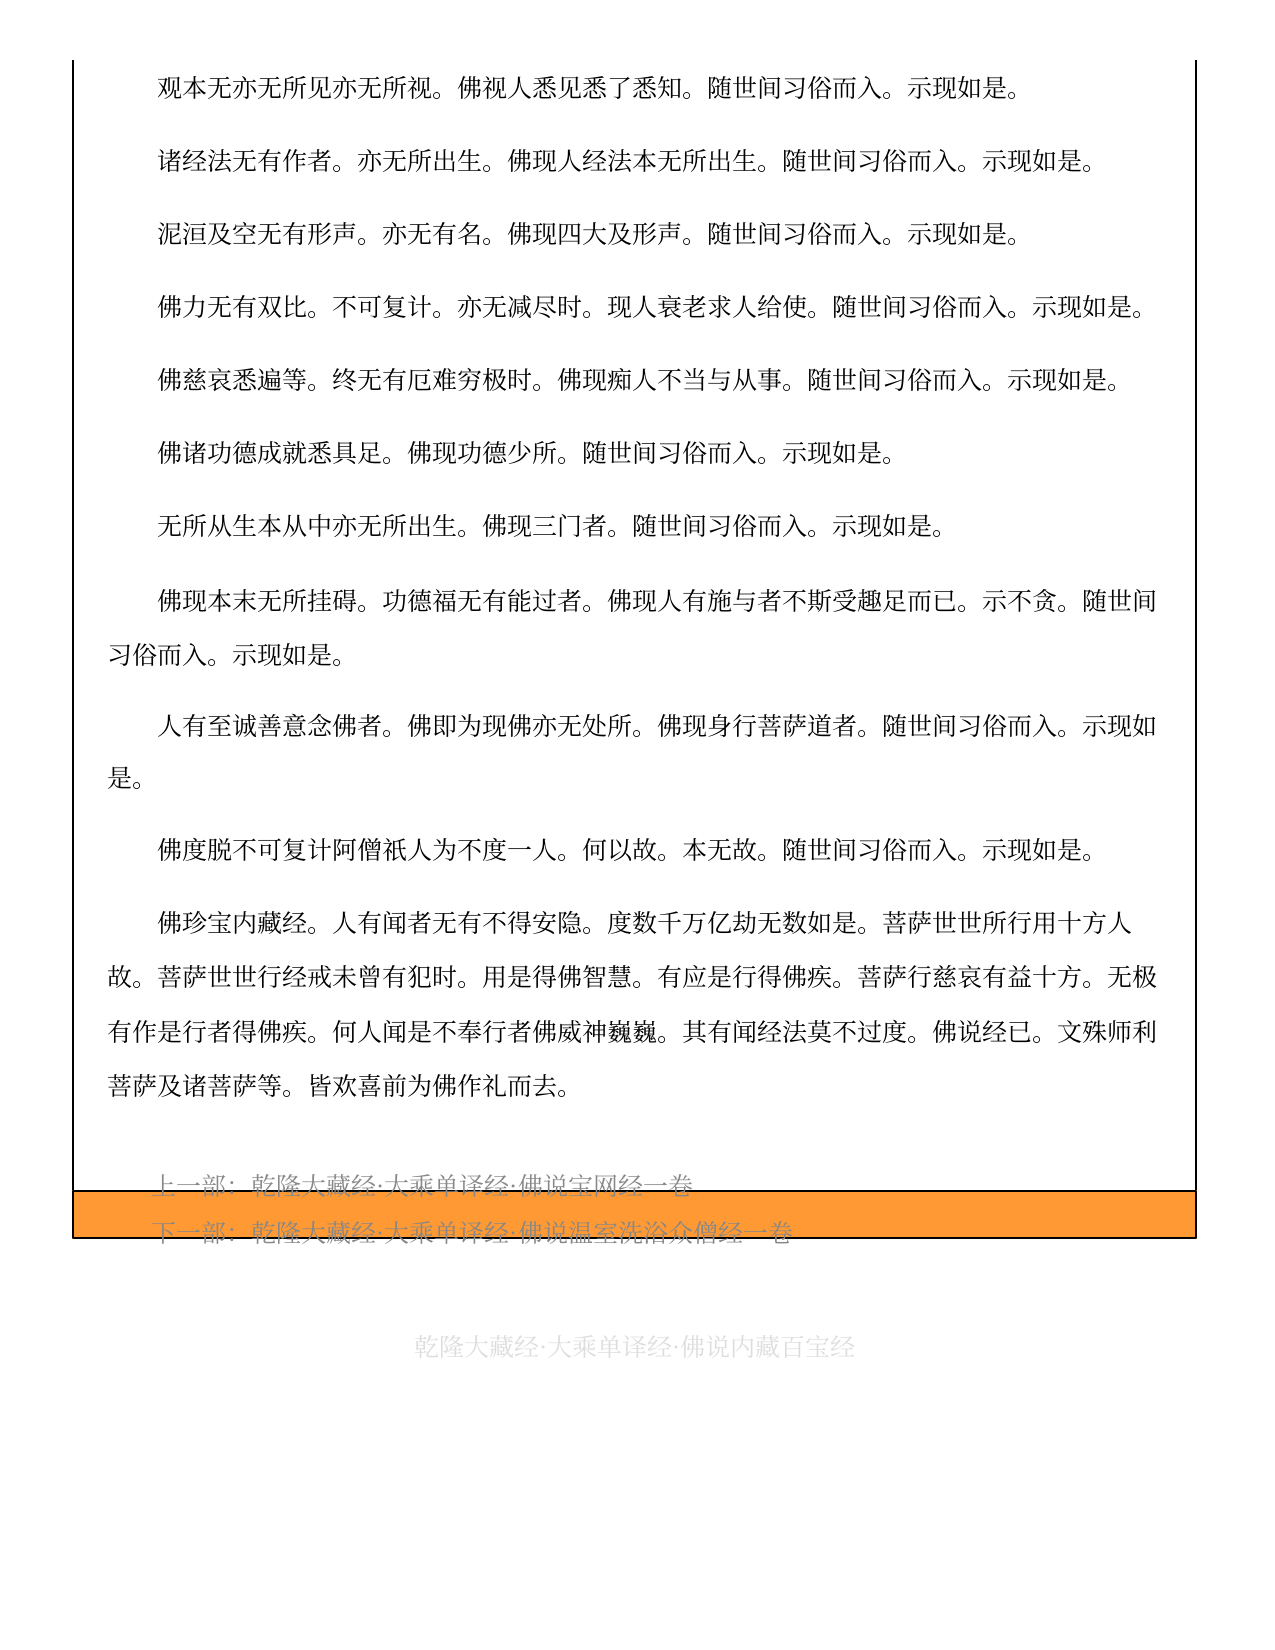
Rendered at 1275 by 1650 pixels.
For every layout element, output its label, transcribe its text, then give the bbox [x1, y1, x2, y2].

text 是。 [107, 759, 1208, 795]
text 佛现本末无所挂碍。功德福无有能过者。佛现人有施与者不斯受趣足而已。示不贪。随世间习俗而入。示现如是。 [107, 582, 1159, 672]
text 观本无亦无所见亦无所视。佛视人悉见悉了悉知。随世间习俗而入。示现如是。 [157, 69, 1208, 105]
text 无所从生本从中亦无所出生。佛现三门者。随世间习俗而入。示现如是。 [157, 507, 1208, 543]
text 佛珍宝内藏经。人有闻者无有不得安隐。度数千万亿劫无数如是。菩萨世世所行用十方人 故。菩萨世世行经戒未曾有犯时。用是得佛智慧。有应是行得佛疾。菩萨行慈哀有益十方。无极有作是行者得佛疾。何人闻是不奉行者佛威神巍巍。其有闻经法莫不过度。佛说经已。文殊师利菩萨及诸菩萨等。皆欢喜前为佛作礼而去。 [107, 904, 1159, 1102]
text 佛力无有双比。不可复计。亦无减尽时。现人衰老求人给使。随世间习俗而入。示现如是。佛慈哀悉遍等。终无有厄难穷极时。佛现痴人不当与从事。随世间习俗而入。示现如是。 佛诸功德成就悉具足。佛现功德少所。随世间习俗而入。示现如是。 [157, 288, 1159, 469]
text 佛度脱不可复计阿僧祇人为不度一人。何以故。本无故。随世间习俗而入。示现如是。 [157, 831, 1208, 867]
text 下一部：乾隆大藏经·大乘单译经·佛说温室洗浴众僧经一卷 [151, 1214, 1208, 1250]
text 诸经法无有作者。亦无所出生。佛现人经法本无所出生。随世间习俗而入。示现如是。泥洹及空无有形声。亦无有名。佛现四大及形声。随世间习俗而入。示现如是。 [157, 142, 1109, 251]
text 人有至诚善意念佛者。佛即为现佛亦无处所。佛现身行菩萨道者。随世间习俗而入。示现如 [157, 707, 1208, 743]
text 乾隆大藏经·大乘单译经·佛说内藏百宝经 [395, 1328, 874, 1364]
text 上一部：乾隆大藏经·大乘单译经·佛说宝网经一卷 [151, 1167, 1208, 1203]
